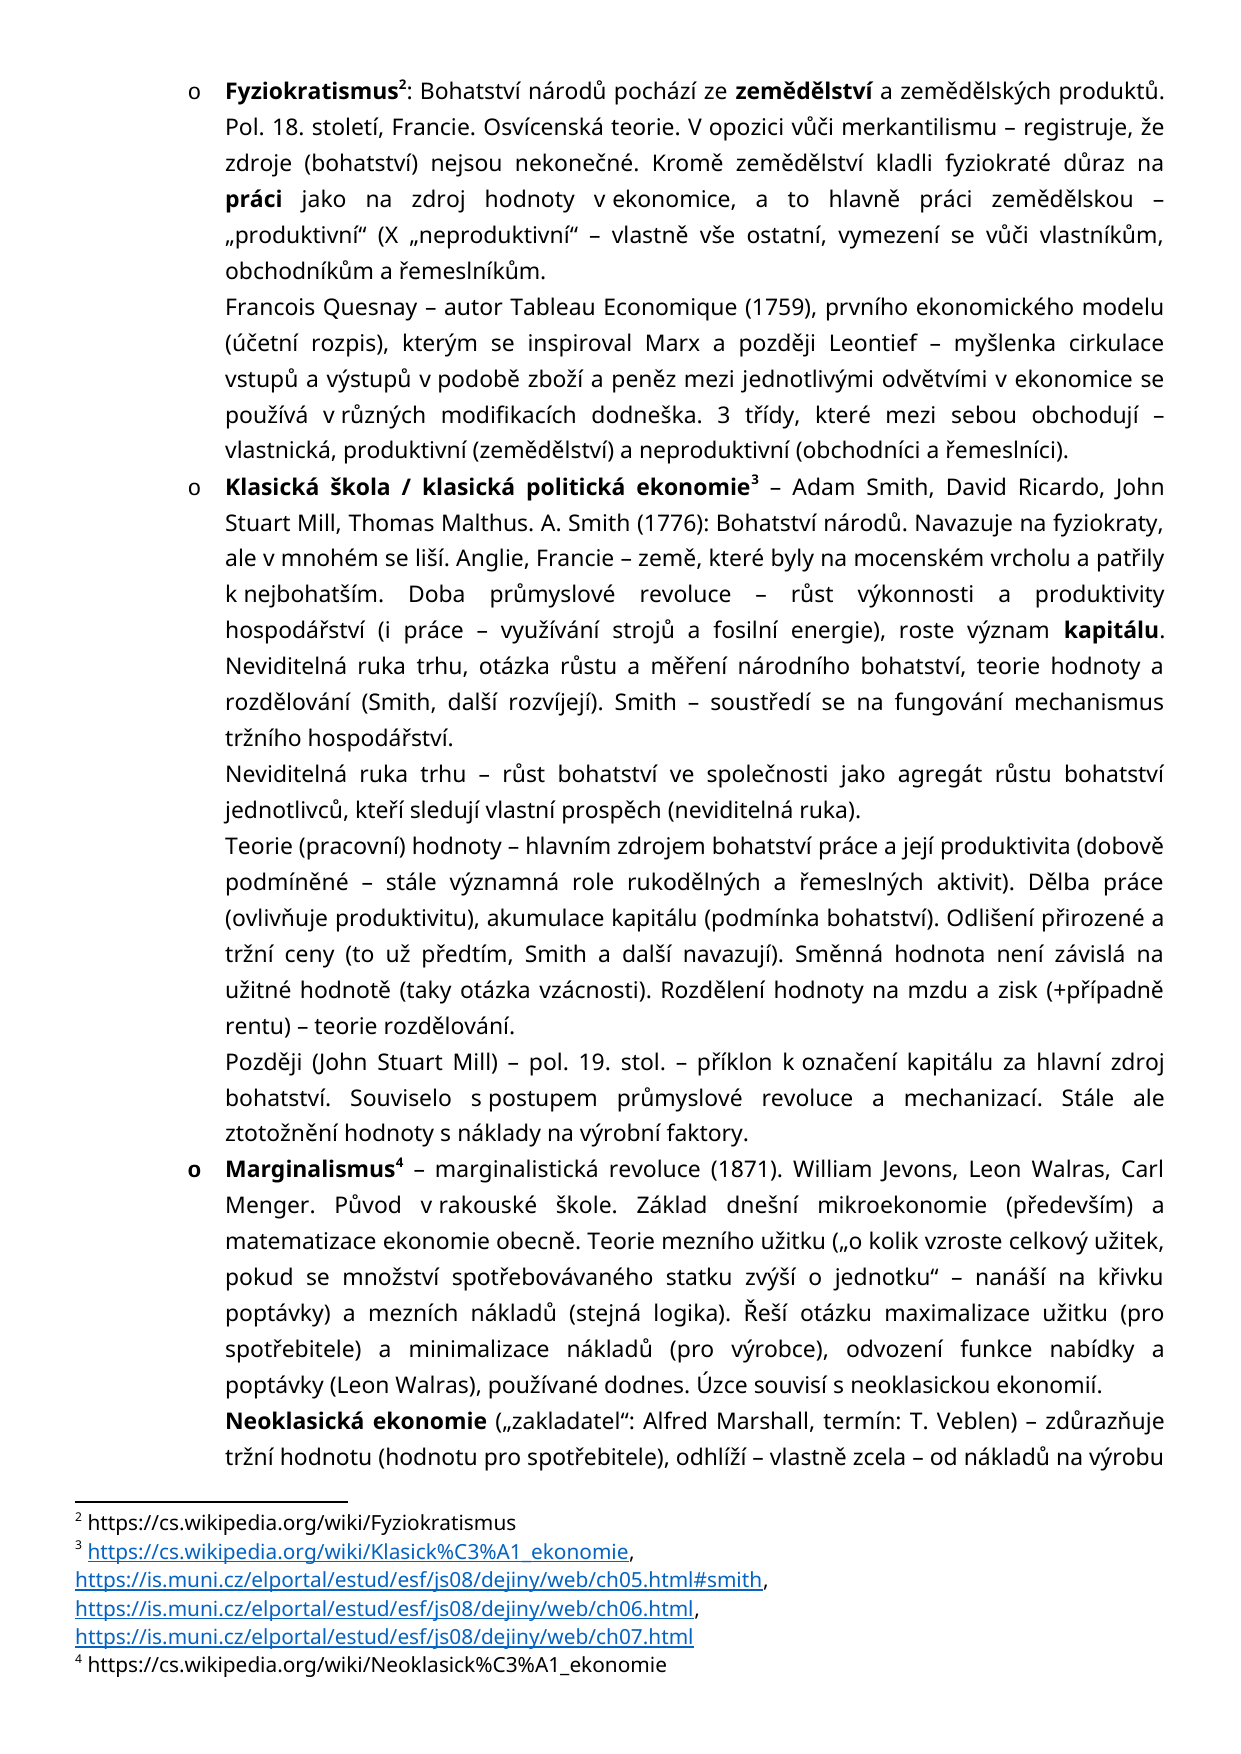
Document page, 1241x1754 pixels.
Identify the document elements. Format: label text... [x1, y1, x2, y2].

list Později (John Stuart Mill) – pol. 19. stol. – příklon k označení kapitálu za hlavní zdroj bohatství. Souviselo s postupem průmyslové revoluce a mechanizací. Stále ale ztotožnění hodnoty s náklady na výrobní faktory. [225, 1046, 1165, 1149]
list Fyziokratismus: Bohatství národů pochází ze zemědělství a zemědělských produktů. Pol. 18. století, Francie. Osvícenská teorie. V opozici vůči merkantilismu – registruje, že zdroje (bohatství) nejsou nekonečné. Kromě zemědělství kladli fyziokraté důraz na práci jako na zdroj hodnoty v ekonomice, a to hlavně práci zemědělskou – „produktivní“ (X „neproduktivní“ – vlastně vše ostatní, vymezení se vůči vlastníkům, obchodníkům a řemeslníkům. [187, 75, 1165, 286]
list Teorie (pracovní) hodnoty – hlavním zdrojem bohatství práce a její produktivita (dobově podmíněné – stále významná role rukodělných a řemeslných aktivit). Dělba práce (ovlivňuje produktivitu), akumulace kapitálu (podmínka bohatství). Odlišení přirozené a tržní ceny (to už předtím, Smith a další navazují). Směnná hodnota není závislá na užitné hodnotě (taky otázka vzácnosti). Rozdělení hodnoty na mzdu a zisk (+případně rentu) – teorie rozdělování. [225, 830, 1165, 1041]
list Neviditelná ruka trhu – růst bohatství ve společnosti jako agregát růstu bohatství jednotlivců, kteří sledují vlastní prospěch (neviditelná ruka). [225, 758, 1165, 825]
list Francois Quesnay – autor Tableau Economique (1759), prvního ekonomického modelu (účetní rozpis), kterým se inspiroval Marx a později Leontief – myšlenka cirkulace vstupů a výstupů v podobě zboží a peněz mezi jednotlivými odvětvími v ekonomice se používá v různých modifikacích dodneška. 3 třídy, které mezi sebou obchodují – vlastnická, produktivní (zemědělství) a neproduktivní (obchodníci a řemeslníci). [225, 291, 1165, 466]
list Klasická škola / klasická politická ekonomie – Adam Smith, David Ricardo, John Stuart Mill, Thomas Malthus. A. Smith (1776): Bohatství národů. Navazuje na fyziokraty, ale v mnohém se liší. Anglie, Francie – země, které byly na mocenském vrcholu a patřily k nejbohatším. Doba průmyslové revoluce – růst výkonnosti a produktivity hospodářství (i práce – využívání strojů a fosilní energie), roste význam kapitálu. Neviditelná ruka trhu, otázka růstu a měření národního bohatství, teorie hodnoty a rozdělování (Smith, další rozvíjejí). Smith – soustředí se na fungování mechanismus tržního hospodářství. [187, 470, 1165, 753]
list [225, 1405, 1165, 1472]
list Marginalismus – marginalistická revoluce (1871). William Jevons, Leon Walras, Carl Menger. Původ v rakouské škole. Základ dnešní mikroekonomie (především) a matematizace ekonomie obecně. Teorie mezního užitku („o kolik vzroste celkový užitek, pokud se množství spotřebovávaného statku zvýší o jednotku“ – nanáší na křivku poptávky) a mezních nákladů (stejná logika). Řeší otázku maximalizace užitku (pro spotřebitele) a minimalizace nákladů (pro výrobce), odvození funkce nabídky a poptávky (Leon Walras), používané dodnes. Úzce souvisí s neoklasickou ekonomií. [187, 1153, 1165, 1400]
